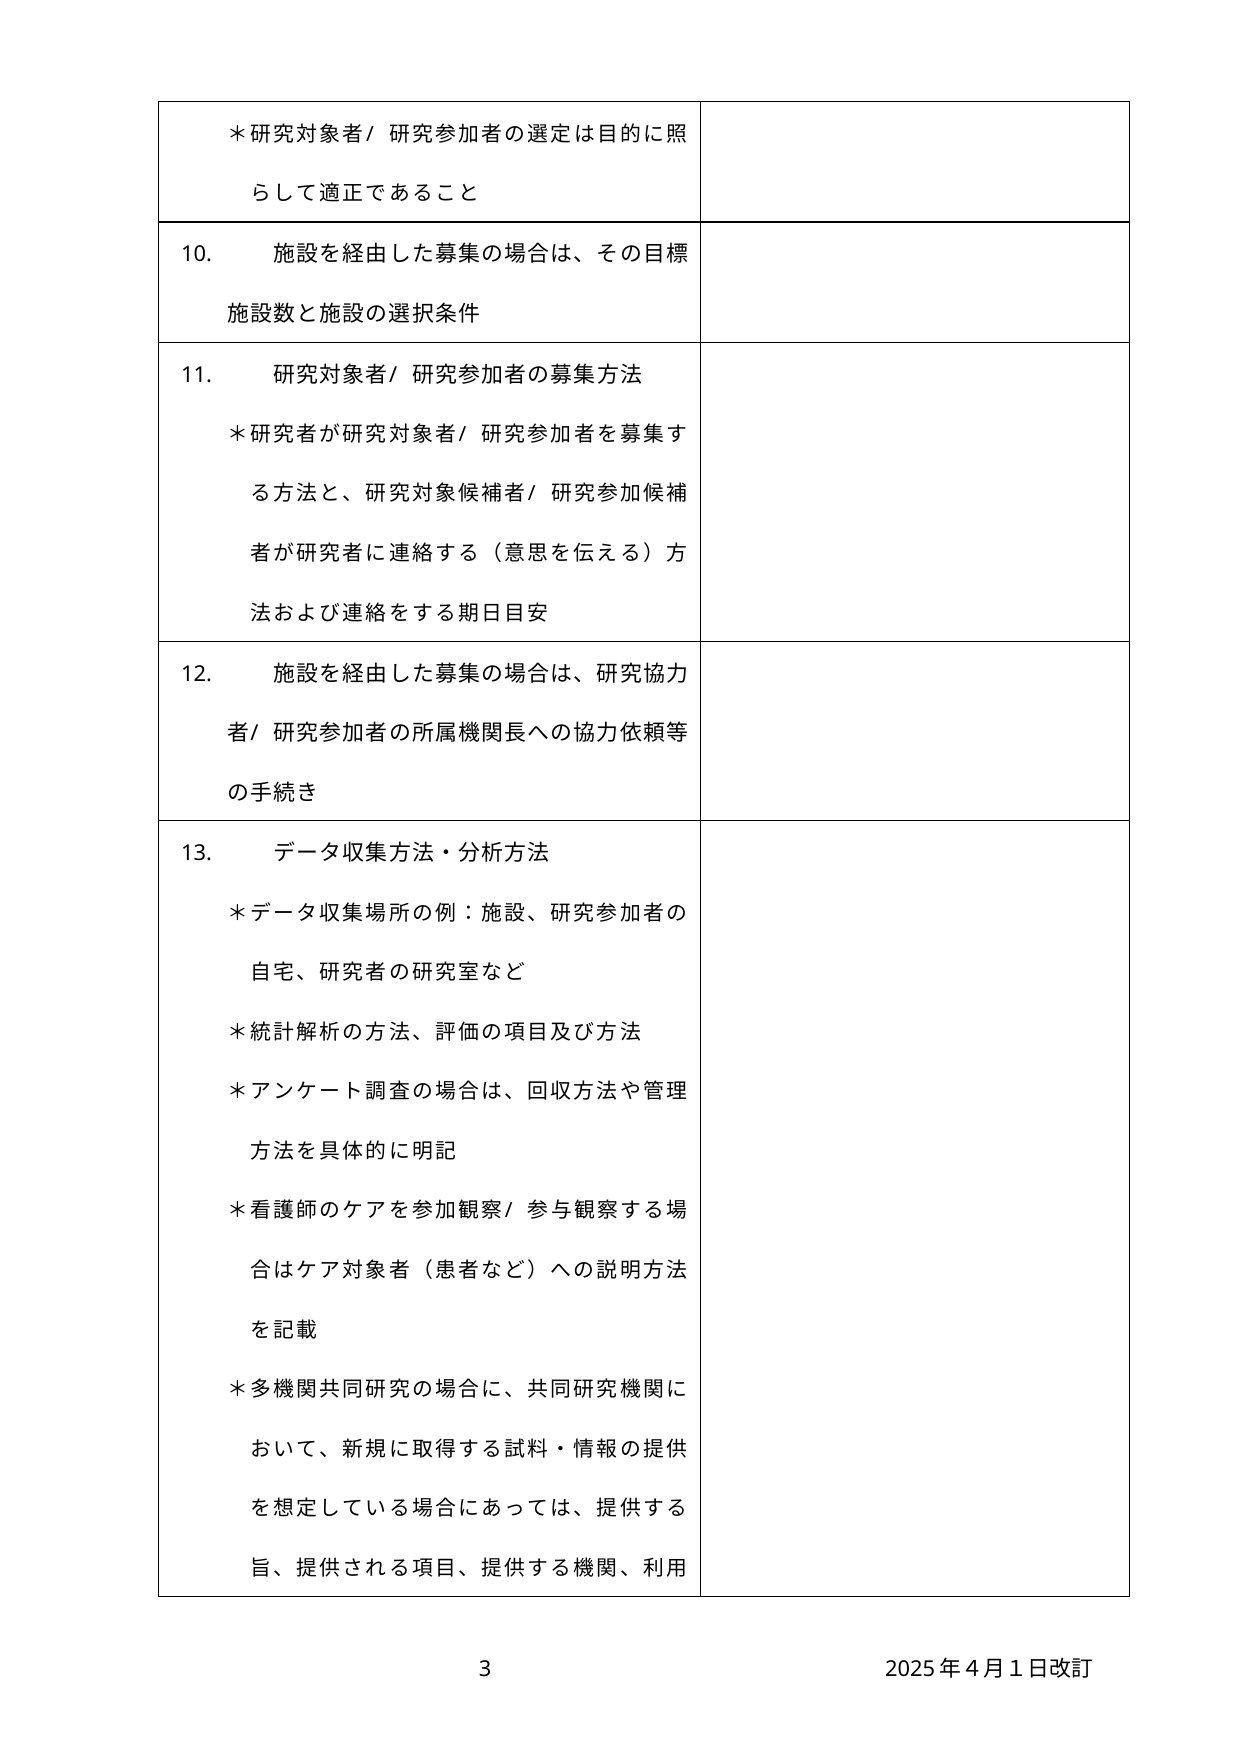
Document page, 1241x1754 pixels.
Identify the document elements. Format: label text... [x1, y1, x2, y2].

table_cell 施設を経由した募集の場合は、研究協力者/研究参加者の所属機関長への協力依頼等の手続き [159, 642, 700, 820]
table_cell [701, 223, 1129, 342]
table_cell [159, 102, 700, 221]
table_cell [701, 821, 1129, 1596]
table_cell [701, 642, 1129, 820]
table_cell 施設を経由した募集の場合は、その目標施設数と施設の選択条件 [159, 223, 700, 342]
table_cell 研究対象者/研究参加者の募集方法 ＊研究者が研究対象者/研究参加者を募集する方法と、研究対象候補者/研究参加候補者が研究者に連絡する（意思を伝える）方法および連絡をする期日目安 [159, 343, 700, 641]
table_cell [701, 102, 1129, 221]
table_cell [701, 343, 1129, 641]
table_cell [159, 821, 700, 1596]
